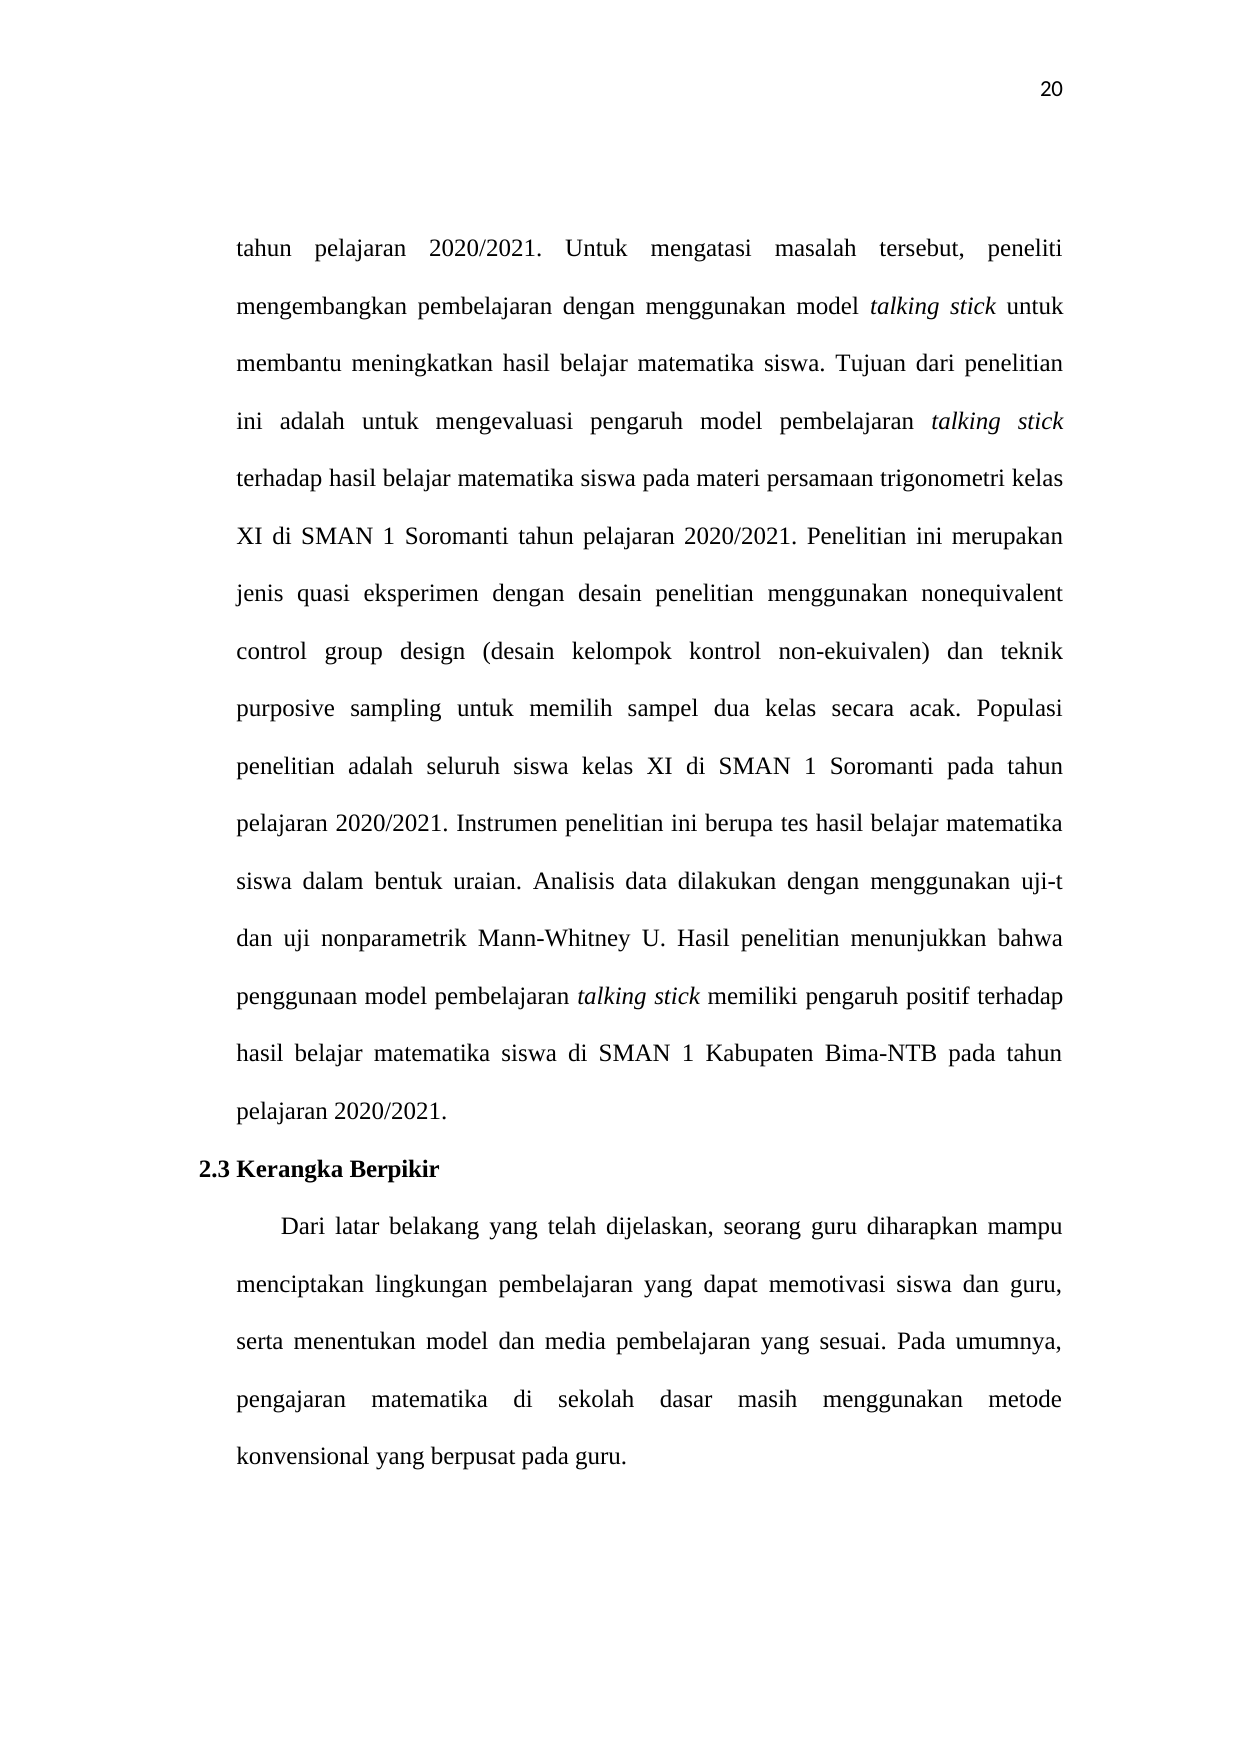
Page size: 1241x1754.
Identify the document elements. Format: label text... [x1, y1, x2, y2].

text Dari latar belakang yang telah dijelaskan, seorang guru diharapkan mampu menciptakan lingkungan pembelajaran yang dapat memotivasi siswa dan guru, serta menentukan model dan media pembelajaran yang sesuai. Pada umumnya, pengajaran matematika di sekolah dasar masih menggunakan metode konvensional yang berpusat pada guru. [236, 1211, 1063, 1470]
subtitle Kerangka Berpikir [199, 1154, 1221, 1183]
text tahun pelajaran 2020/2021. Untuk mengatasi masalah tersebut, peneliti mengembangkan pembelajaran dengan menggunakan model talking stick untuk membantu meningkatkan hasil belajar matematika siswa. Tujuan dari penelitian ini adalah untuk mengevaluasi pengaruh model pembelajaran talking stick terhadap hasil belajar matematika siswa pada materi persamaan trigonometri kelas XI di SMAN 1 Soromanti tahun pelajaran 2020/2021. Penelitian ini merupakan jenis quasi eksperimen dengan desain penelitian menggunakan nonequivalent control group design (desain kelompok kontrol non-ekuivalen) dan teknik purposive sampling untuk memilih sampel dua kelas secara acak. Populasi penelitian adalah seluruh siswa kelas XI di SMAN 1 Soromanti pada tahun pelajaran 2020/2021. Instrumen penelitian ini berupa tes hasil belajar matematika siswa dalam bentuk uraian. Analisis data dilakukan dengan menggunakan uji-t dan uji nonparametrik Mann-Whitney U. Hasil penelitian menunjukkan bahwa penggunaan model pembelajaran talking stick memiliki pengaruh positif terhadap hasil belajar matematika siswa di SMAN 1 Kabupaten Bima-NTB pada tahun pelajaran 2020/2021. [236, 233, 1063, 1125]
